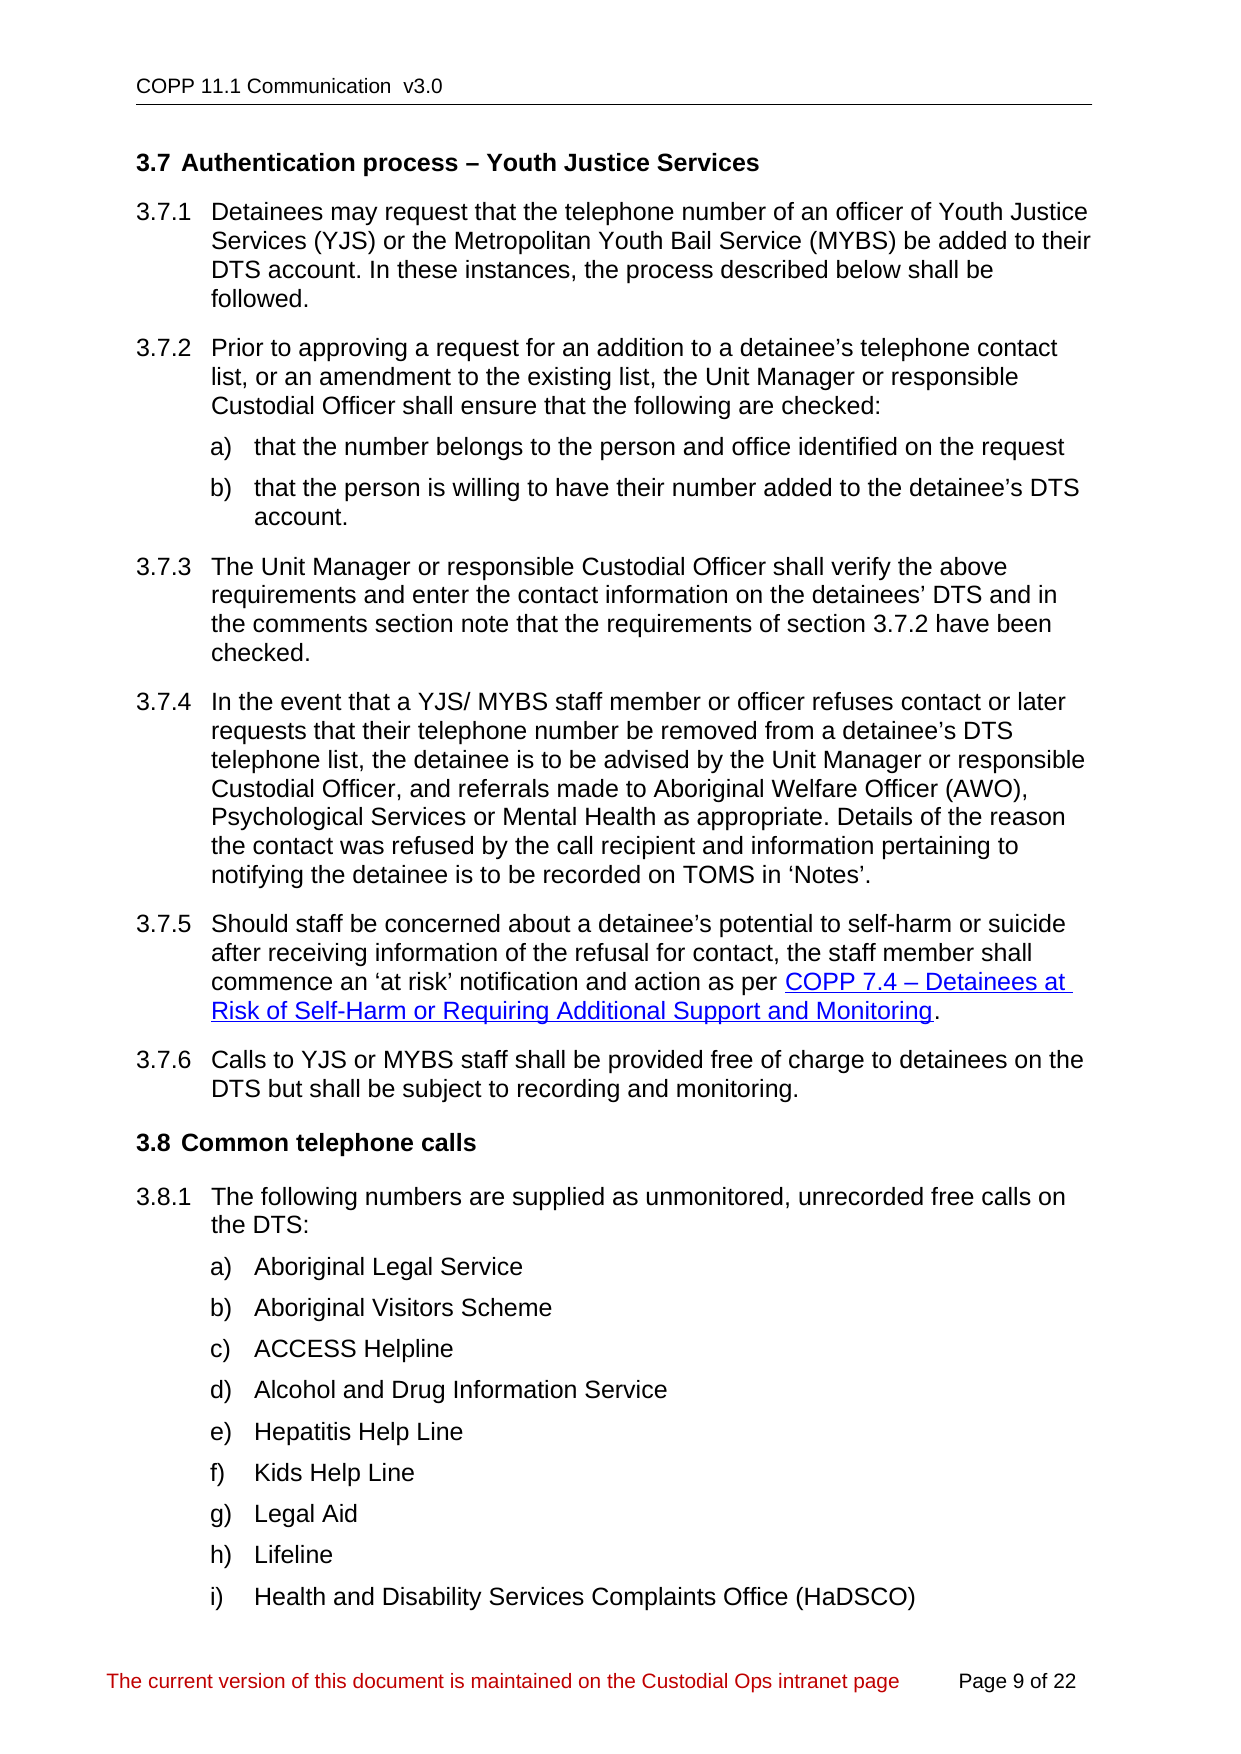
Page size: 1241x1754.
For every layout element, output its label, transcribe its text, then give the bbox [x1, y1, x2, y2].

list Kids Help Line [210, 1458, 1092, 1486]
list Health and Disability Services Complaints Office (HaDSCO) [210, 1581, 1092, 1610]
list Legal Aid [210, 1499, 1092, 1528]
subtitle Authentication process – Youth Justice Services [136, 148, 1092, 176]
subtitle Calls to YJS or MYBS staff shall be provided free of charge to detainees on the DTS but shall be subject to recording and monitoring. [136, 1045, 1092, 1103]
subtitle Common telephone calls [136, 1128, 1092, 1156]
list Hepatitis Help Line [210, 1416, 1092, 1445]
subtitle Detainees may request that the telephone number of an officer of Youth Justice Services (YJS) or the Metropolitan Youth Bail Service (MYBS) be added to their DTS account. In these instances, the process described below shall be followed. [136, 197, 1092, 312]
list Alcohol and Drug Information Service [210, 1375, 1092, 1404]
list that the person is willing to have their number added to the detainee’s DTS account. [210, 473, 1092, 531]
subtitle The Unit Manager or responsible Custodial Officer shall verify the above requirements and enter the contact information on the detainees’ DTS and in the comments section note that the requirements of section 3.7.2 have been checked. [136, 551, 1092, 666]
subtitle The following numbers are supplied as unmonitored, unrecorded free calls on the DTS: [136, 1181, 1092, 1239]
list that the number belongs to the person and office identified on the request [210, 432, 1092, 461]
list Aboriginal Legal Service [210, 1251, 1092, 1280]
subtitle In the event that a YJS/ MYBS staff member or officer refuses contact or later requests that their telephone number be removed from a detainee’s DTS telephone list, the detainee is to be advised by the Unit Manager or responsible Custodial Officer, and referrals made to Aboriginal Welfare Officer (AWO), Psychological Services or Mental Health as appropriate. Details of the reason the contact was refused by the call recipient and information pertaining to notifying the detainee is to be recorded on TOMS in ‘Notes’. [136, 687, 1092, 888]
subtitle Prior to approving a request for an addition to a detainee’s telephone contact list, or an amendment to the existing list, the Unit Manager or responsible Custodial Officer shall ensure that the following are checked: [136, 333, 1092, 419]
list Aboriginal Visitors Scheme [210, 1293, 1092, 1321]
subtitle Should staff be concerned about a detainee’s potential to self-harm or suicide after receiving information of the refusal for contact, the staff member shall commence an ‘at risk’ notification and action as per COPP 7.4 – Detainees at Risk of Self-Harm or Requiring Additional Support and Monitoring. [136, 909, 1092, 1024]
list ACCESS Helpline [210, 1334, 1092, 1363]
list Lifeline [210, 1540, 1092, 1569]
